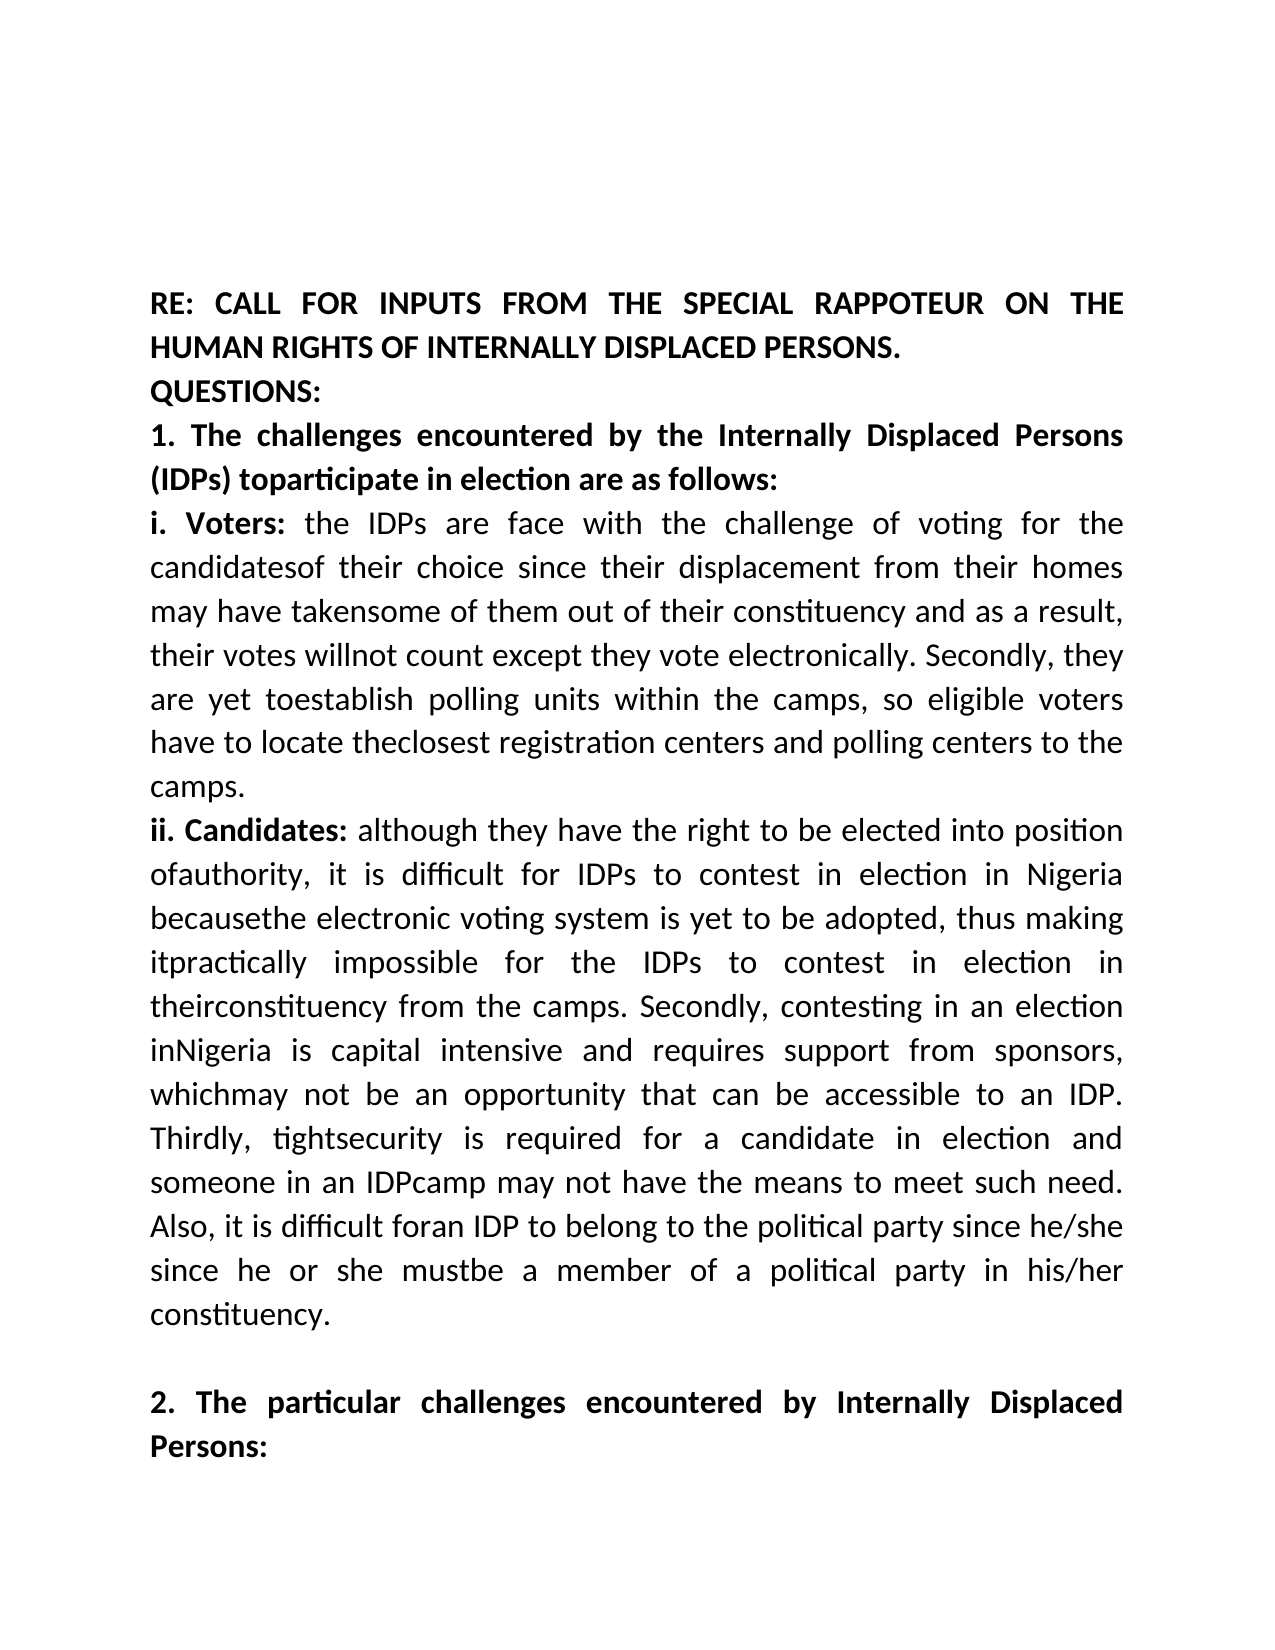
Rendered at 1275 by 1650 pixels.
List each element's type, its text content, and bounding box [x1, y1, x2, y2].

text 1. The challenges encountered by the Internally Displaced Persons (IDPs) toparticipate in election are as follows: [150, 414, 1125, 498]
text ii. Candidates: although they have the right to be elected into position ofauthority, it is difficult for IDPs to contest in election in Nigeria becausethe electronic voting system is yet to be adopted, thus making itpractically impossible for the IDPs to contest in election in theirconstituency from the camps. Secondly, contesting in an election inNigeria is capital intensive and requires support from sponsors, whichmay not be an opportunity that can be accessible to an IDP. Thirdly, tightsecurity is required for a candidate in election and someone in an IDPcamp may not have the means to meet such need. Also, it is difficult foran IDP to belong to the political party since he/she since he or she mustbe a member of a political party in his/her constituency. [150, 809, 1125, 1334]
text RE: CALL FOR INPUTS FROM THE SPECIAL RAPPOTEUR ON THE HUMAN RIGHTS OF INTERNALLY DISPLACED PERSONS. [150, 282, 1125, 367]
text 2. The particular challenges encountered by Internally Displaced Persons: [150, 1381, 1125, 1466]
text QUESTIONS: [150, 370, 1125, 411]
text i. Voters: the IDPs are face with the challenge of voting for the candidatesof their choice since their displacement from their homes may have takensome of them out of their constituency and as a result, their votes willnot count except they vote electronically. Secondly, they are yet toestablish polling units within the camps, so eligible voters have to locate theclosest registration centers and polling centers to the camps. [150, 502, 1125, 806]
